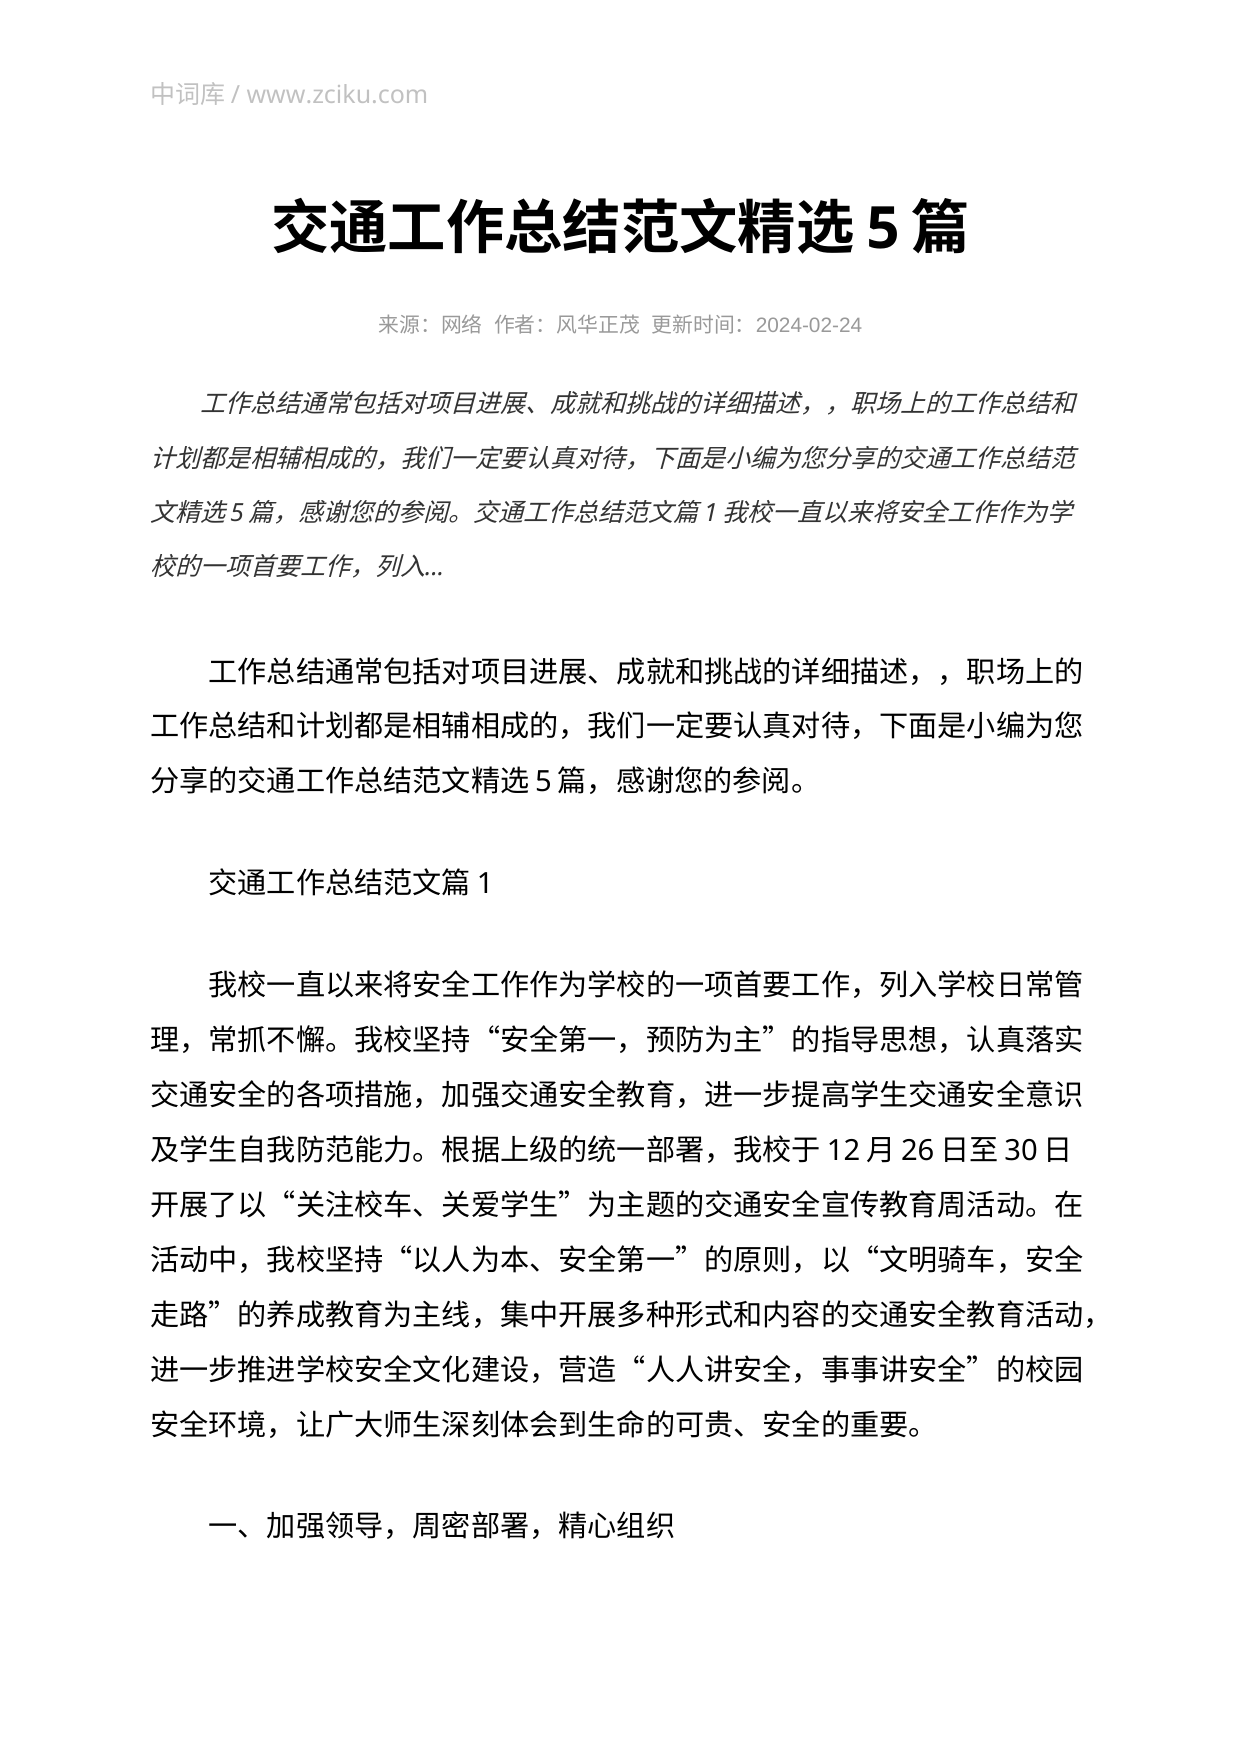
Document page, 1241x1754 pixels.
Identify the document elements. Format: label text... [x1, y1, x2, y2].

subtitle 交通工作总结范文精选5篇 [150, 181, 1090, 266]
text 来源：网络 作者：风华正茂 更新时间：2024-02-24 [150, 313, 1090, 337]
text 交通工作总结范文篇1 [150, 860, 1090, 902]
text 我校一直以来将安全工作作为学校的一项首要工作，列入学校日常管理，常抓不懈。我校坚持“安全第一，预防为主”的指导思想，认真落实交通安全的各项措施，加强交通安全教育，进一步提高学生交通安全意识及学生自我防范能力。根据上级的统一部署，我校于12月26日至30日开展了以“关注校车、关爱学生”为主题的交通安全宣传教育周活动。在活动中，我校坚持“以人为本、安全第一”的原则，以“文明骑车，安全走路”的养成教育为主线，集中开展多种形式和内容的交通安全教育活动，进一步推进学校安全文化建设，营造“人人讲安全，事事讲安全”的校园安全环境，让广大师生深刻体会到生命的可贵、安全的重要。 [150, 962, 1090, 1443]
text 工作总结通常包括对项目进展、成就和挑战的详细描述，，职场上的工作总结和计划都是相辅相成的，我们一定要认真对待，下面是小编为您分享的交通工作总结范文精选5篇，感谢您的参阅。 [150, 648, 1090, 800]
text 一、加强领导，周密部署，精心组织 [150, 1503, 1090, 1545]
text 工作总结通常包括对项目进展、成就和挑战的详细描述，，职场上的工作总结和计划都是相辅相成的，我们一定要认真对待，下面是小编为您分享的交通工作总结范文精选5篇，感谢您的参阅。交通工作总结范文篇1我校一直以来将安全工作作为学校的一项首要工作，列入... [150, 384, 1090, 583]
